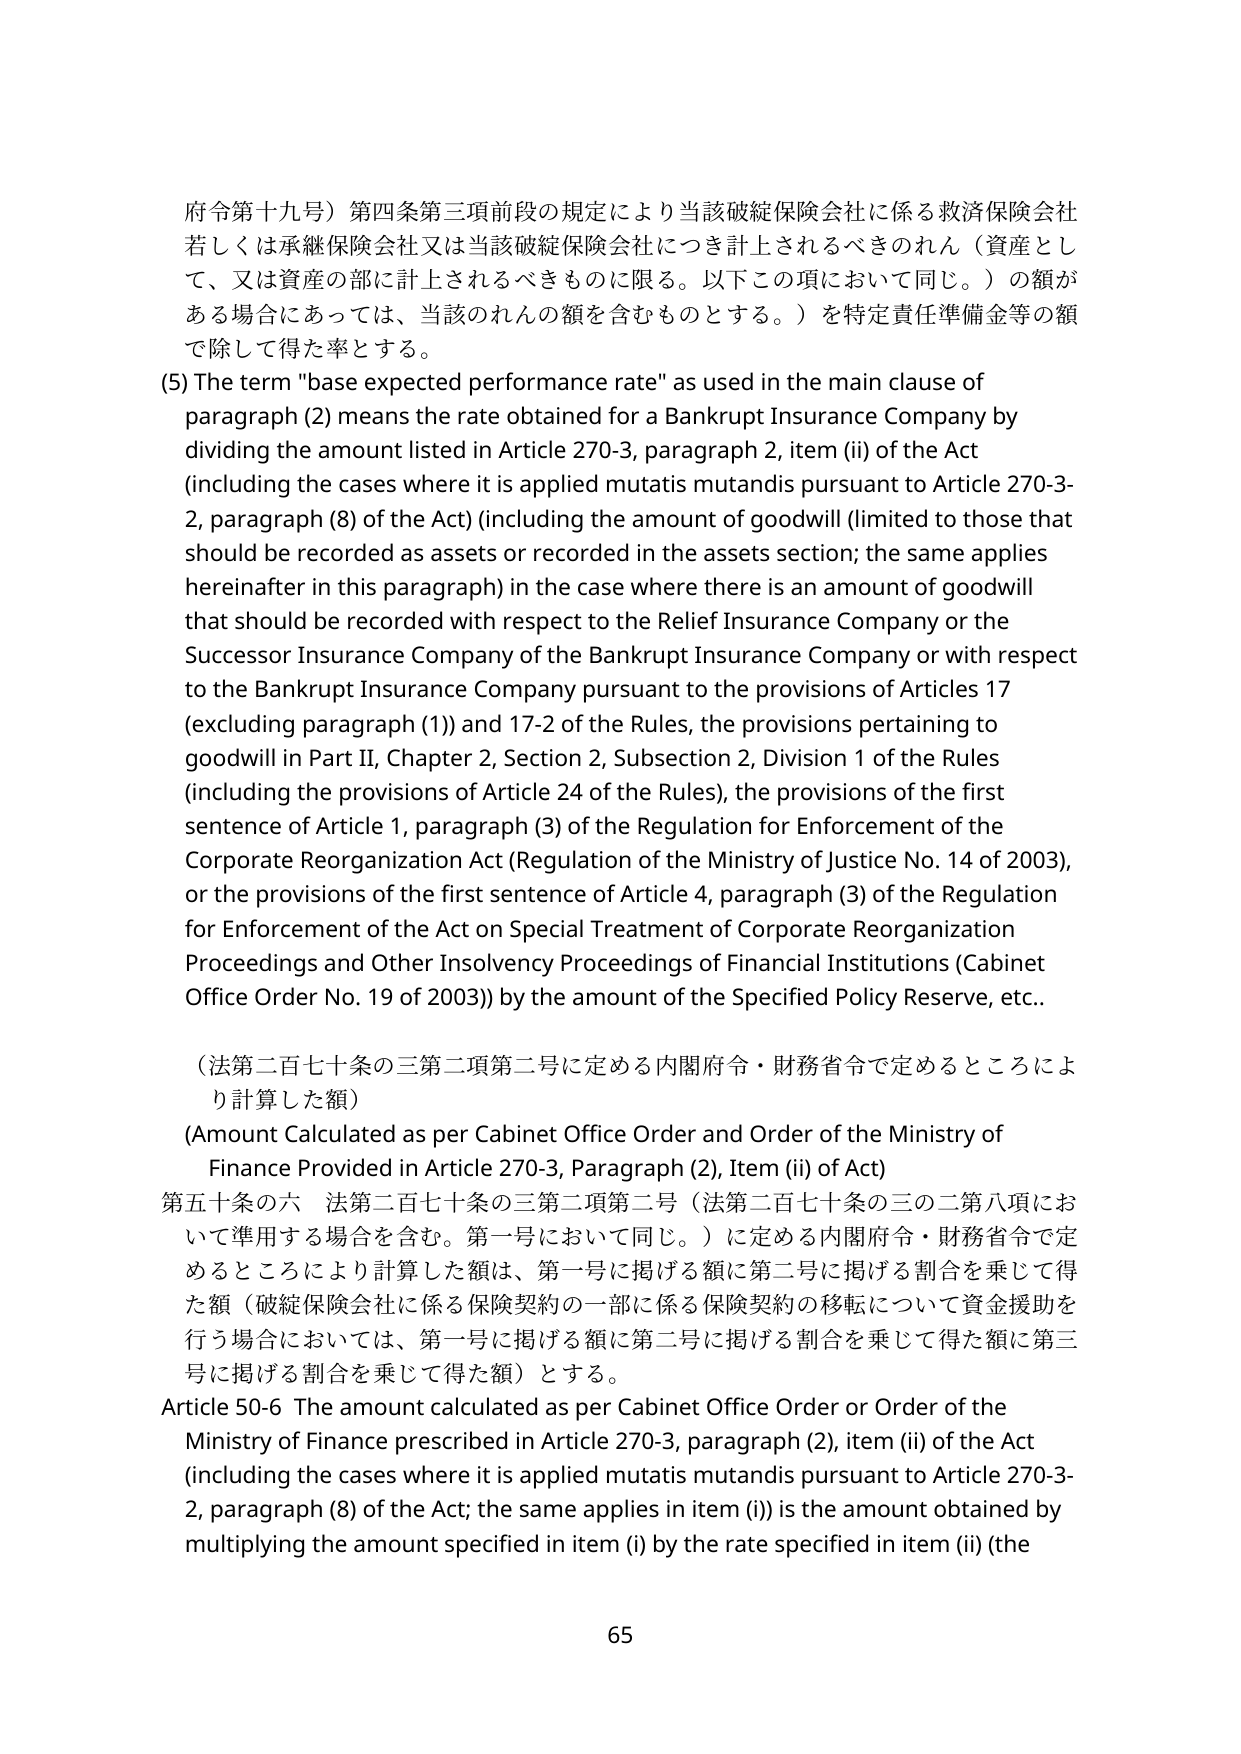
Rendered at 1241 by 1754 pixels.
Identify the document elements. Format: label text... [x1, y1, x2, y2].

text (5) The term "base expected performance rate" as used in the main clause of paragraph (2) means the rate obtained for a Bankrupt Insurance Company by dividing the amount listed in Article 270-3, paragraph 2, item (ii) of the Act (including the cases where it is applied mutatis mutandis pursuant to Article 270-3-2, paragraph (8) of the Act) (including the amount of goodwill (limited to those that should be recorded as assets or recorded in the assets section; the same applies hereinafter in this paragraph) in the case where there is an amount of goodwill that should be recorded with respect to the Relief Insurance Company or the Successor Insurance Company of the Bankrupt Insurance Company or with respect to the Bankrupt Insurance Company pursuant to the provisions of Articles 17 (excluding paragraph (1)) and 17-2 of the Rules, the provisions pertaining to goodwill in Part II, Chapter 2, Section 2, Subsection 2, Division 1 of the Rules (including the provisions of Article 24 of the Rules), the provisions of the first sentence of Article 1, paragraph (3) of the Regulation for Enforcement of the Corporate Reorganization Act (Regulation of the Ministry of Justice No. 14 of 2003), or the provisions of the first sentence of Article 4, paragraph (3) of the Regulation for Enforcement of the Act on Special Treatment of Corporate Reorganization Proceedings and Other Insolvency Proceedings of Financial Institutions (Cabinet Office Order No. 19 of 2003)) by the amount of the Specified Policy Reserve, etc.. [161, 364, 1079, 1014]
text （法第二百七十条の三第二項第二号に定める内閣府令・財務省令で定めるところにより計算した額） [184, 1048, 1079, 1116]
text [161, 194, 1079, 364]
text (Amount Calculated as per Cabinet Office Order and Order of the Ministry of Finance Provided in Article 270-3, Paragraph (2), Item (ii) of Act) [184, 1116, 1079, 1184]
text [161, 1389, 1079, 1560]
text 第五十条の六 法第二百七十条の三第二項第二号（法第二百七十条の三の二第八項において準用する場合を含む。第一号において同じ。）に定める内閣府令・財務省令で定めるところにより計算した額は、第一号に掲げる額に第二号に掲げる割合を乗じて得た額（破綻保険会社に係る保険契約の一部に係る保険契約の移転について資金援助を行う場合においては、第一号に掲げる額に第二号に掲げる割合を乗じて得た額に第三号に掲げる割合を乗じて得た額）とする。 [161, 1184, 1079, 1389]
